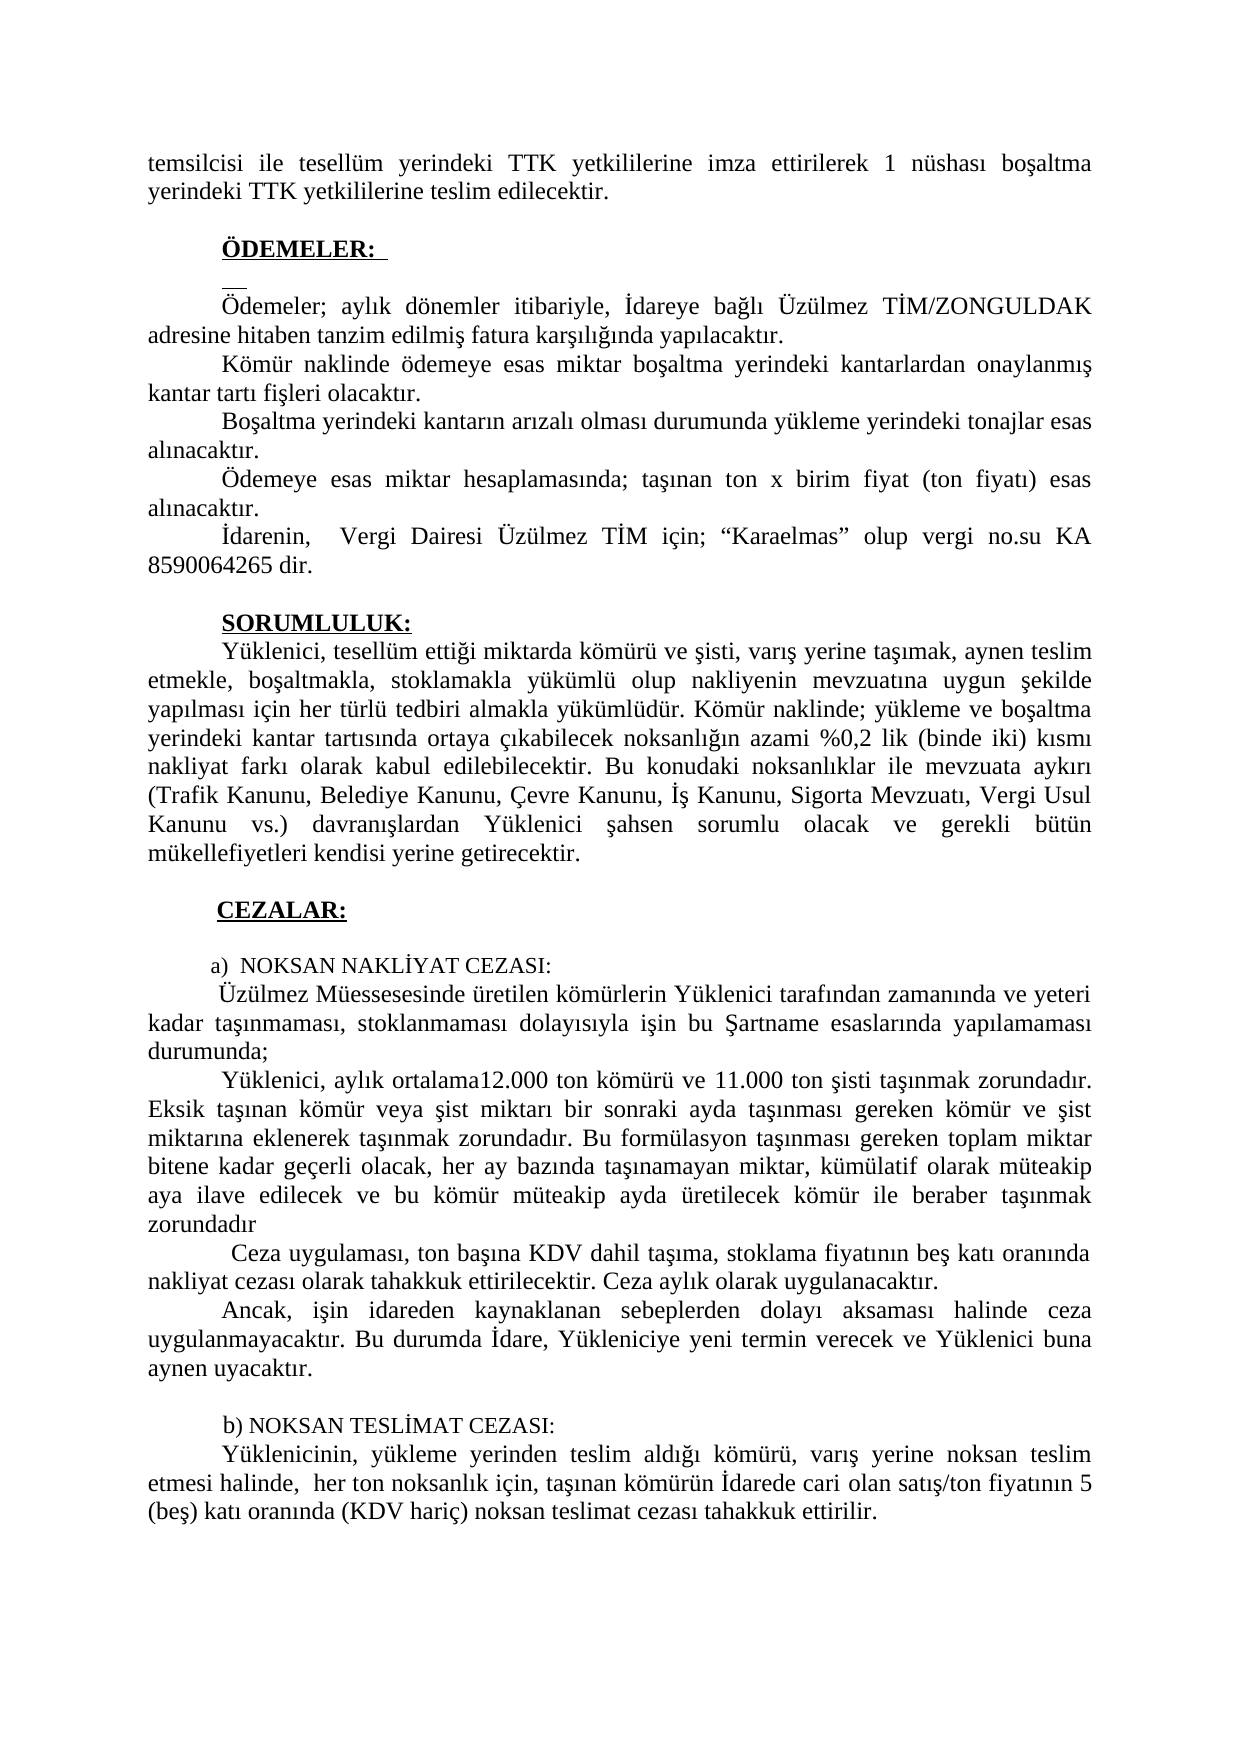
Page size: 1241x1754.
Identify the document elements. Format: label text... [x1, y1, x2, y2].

text İdarenin, Vergi Dairesi Üzülmez TİM için; “Karaelmas” olup vergi no.su KA 8590064265 dir. [148, 521, 1093, 579]
text Ceza uygulaması, ton başına KDV dahil taşıma, stoklama fiyatının beş katı oranında nakliyat cezası olarak tahakkuk ettirilecektir. Ceza aylık olarak uygulanacaktır. [148, 1238, 1093, 1295]
text Boşaltma yerindeki kantarın arızalı olması durumunda yükleme yerindeki tonajlar esas alınacaktır. [148, 406, 1093, 464]
text Ancak, işin idareden kaynaklanan sebeplerden dolayı aksaması halinde ceza uygulanmayacaktır. Bu durumda İdare, Yükleniciye yeni termin verecek ve Yüklenici buna aynen uyacaktır. [148, 1295, 1093, 1381]
text Kömür naklinde ödemeye esas miktar boşaltma yerindeki kantarlardan onaylanmış kantar tartı fişleri olacaktır. [148, 349, 1093, 406]
text Üzülmez Müessesesinde üretilen kömürlerin Yüklenici tarafından zamanında ve yeteri kadar taşınmaması, stoklanmaması dolayısıyla işin bu Şartname esaslarında yapılamaması durumunda; [148, 979, 1093, 1065]
text Yüklenici, aylık ortalama12.000 ton kömürü ve 11.000 ton şisti taşınmak zorundadır. Eksik taşınan kömür veya şist miktarı bir sonraki ayda taşınması gereken kömür ve şist miktarına eklenerek taşınmak zorundadır. Bu formülasyon taşınması gereken toplam miktar bitene kadar geçerli olacak, her ay bazında taşınamayan miktar, kümülatif olarak müteakip aya ilave edilecek ve bu kömür müteakip ayda üretilecek kömür ile beraber taşınmak zorundadır [148, 1065, 1093, 1238]
text SORUMLULUK: [148, 608, 1093, 636]
text a) NOKSAN NAKLİYAT CEZASI: [148, 953, 1093, 979]
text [148, 148, 1093, 205]
subtitle ÖDEMELER: [148, 234, 1093, 263]
text CEZALAR: [148, 895, 1093, 924]
text Yüklenici, tesellüm ettiği miktarda kömürü ve şisti, varış yerine taşımak, aynen teslim etmekle, boşaltmakla, stoklamakla yükümlü olup nakliyenin mevzuatına uygun şekilde yapılması için her türlü tedbiri almakla yükümlüdür. Kömür naklinde; yükleme ve boşaltma yerindeki kantar tartısında ortaya çıkabilecek noksanlığın azami %0,2 lik (binde iki) kısmı nakliyat farkı olarak kabul edilebilecektir. Bu konudaki noksanlıklar ile mevzuata aykırı (Trafik Kanunu, Belediye Kanunu, Çevre Kanunu, İş Kanunu, Sigorta Mevzuatı, Vergi Usul Kanunu vs.) davranışlardan Yüklenici şahsen sorumlu olacak ve gerekli bütün mükellefiyetleri kendisi yerine getirecektir. [148, 636, 1093, 866]
text Ödemeye esas miktar hesaplamasında; taşınan ton x birim fiyat (ton fiyatı) esas alınacaktır. [148, 464, 1093, 521]
text Ödemeler; aylık dönemler itibariyle, İdareye bağlı Üzülmez TİM/ZONGULDAK adresine hitaben tanzim edilmiş fatura karşılığında yapılacaktır. [148, 291, 1093, 349]
text Yüklenicinin, yükleme yerinden teslim aldığı kömürü, varış yerine noksan teslim etmesi halinde, her ton noksanlık için, taşınan kömürün İdarede cari olan satış/ton fiyatının 5 (beş) katı oranında (KDV hariç) noksan teslimat cezası tahakkuk ettirilir. [148, 1439, 1093, 1525]
text b) NOKSAN TESLİMAT CEZASI: [148, 1410, 1093, 1439]
